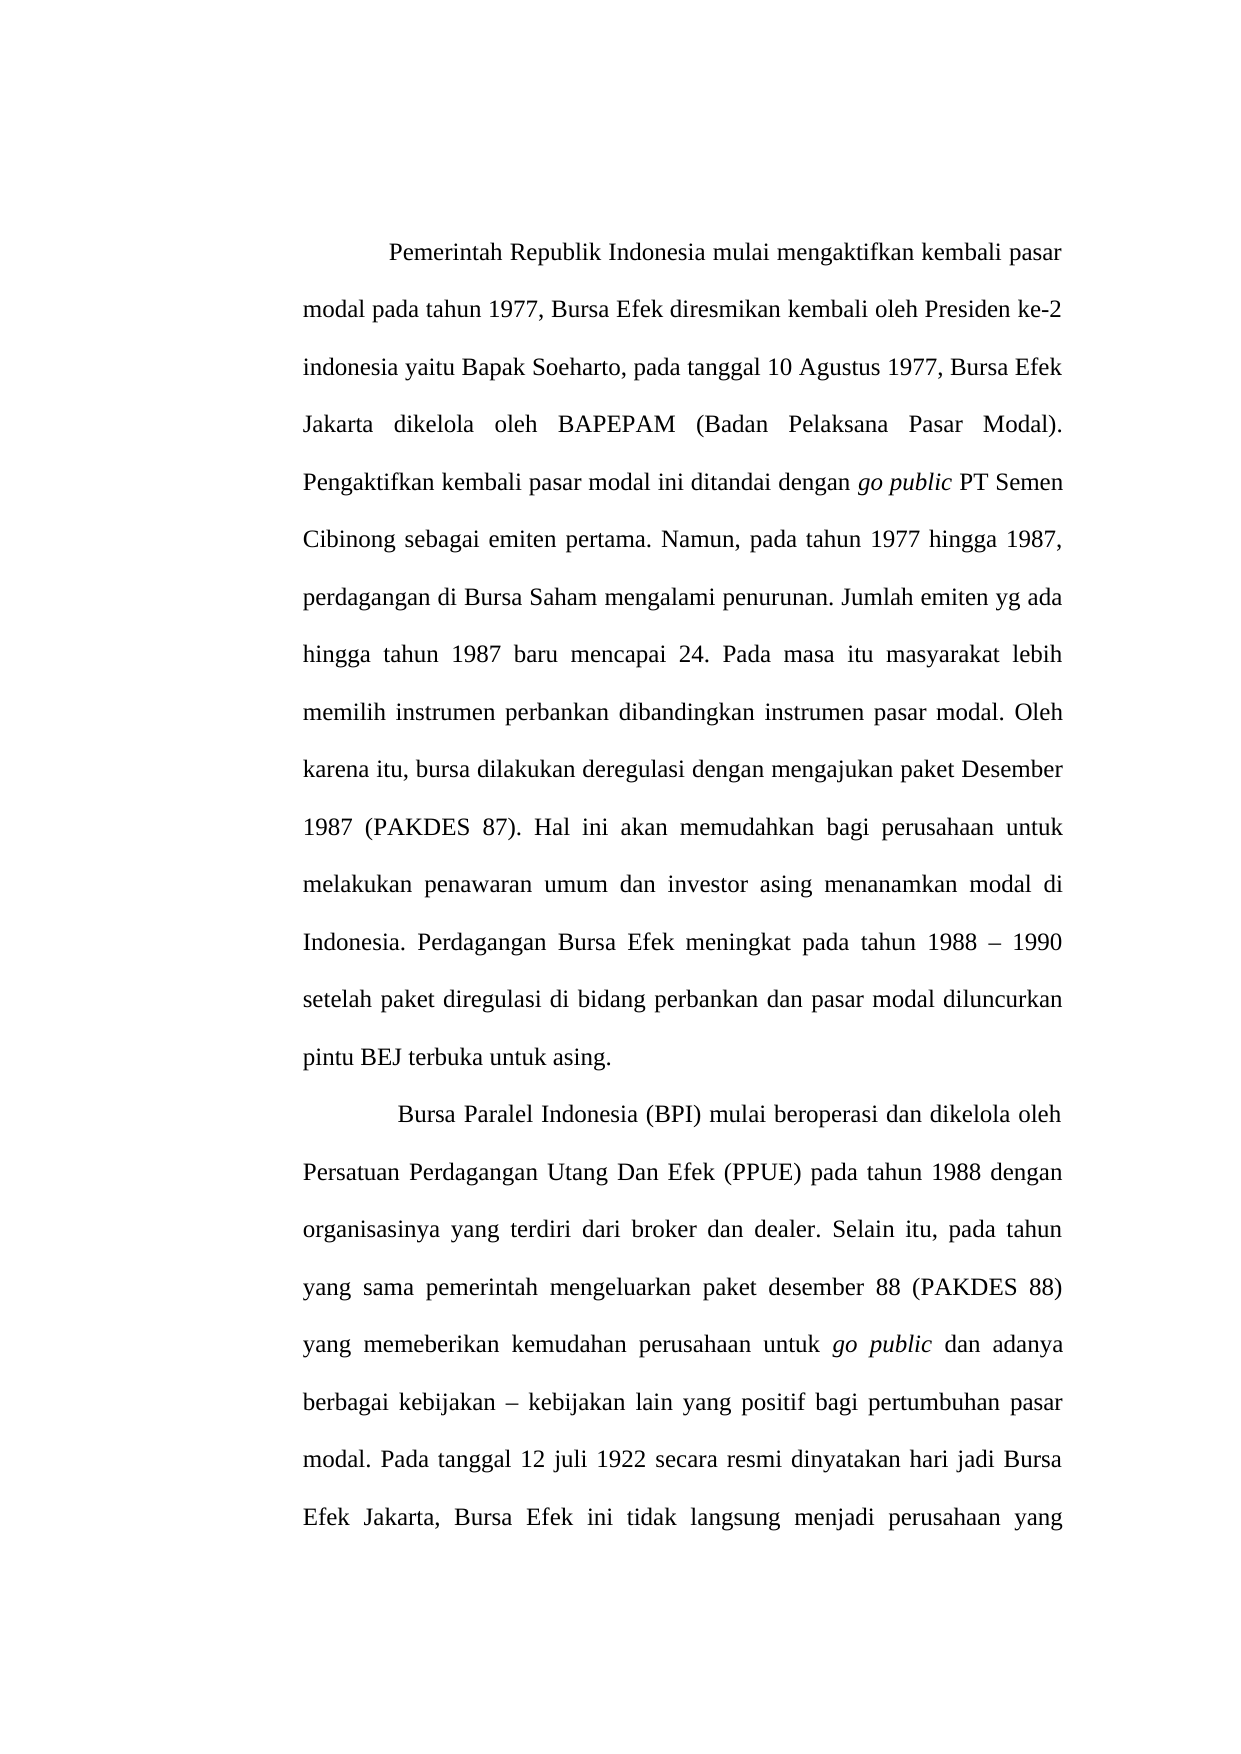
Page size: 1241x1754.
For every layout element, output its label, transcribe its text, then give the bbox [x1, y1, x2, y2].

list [303, 1099, 1063, 1531]
list Pemerintah Republik Indonesia mulai mengaktifkan kembali pasar modal pada tahun 1977, Bursa Efek diresmikan kembali oleh Presiden ke-2 indonesia yaitu Bapak Soeharto, pada tanggal 10 Agustus 1977, Bursa Efek Jakarta dikelola oleh BAPEPAM (Badan Pelaksana Pasar Modal). Pengaktifkan kembali pasar modal ini ditandai dengan go public PT Semen Cibinong sebagai emiten pertama. Namun, pada tahun 1977 hingga 1987, perdagangan di Bursa Saham mengalami penurunan. Jumlah emiten yg ada hingga tahun 1987 baru mencapai 24. Pada masa itu masyarakat lebih memilih instrumen perbankan dibandingkan instrumen pasar modal. Oleh karena itu, bursa dilakukan deregulasi dengan mengajukan paket Desember 1987 (PAKDES 87). Hal ini akan memudahkan bagi perusahaan untuk melakukan penawaran umum dan investor asing menanamkan modal di Indonesia. Perdagangan Bursa Efek meningkat pada tahun 1988 – 1990 setelah paket diregulasi di bidang perbankan dan pasar modal diluncurkan pintu BEJ terbuka untuk asing. [303, 237, 1063, 1071]
